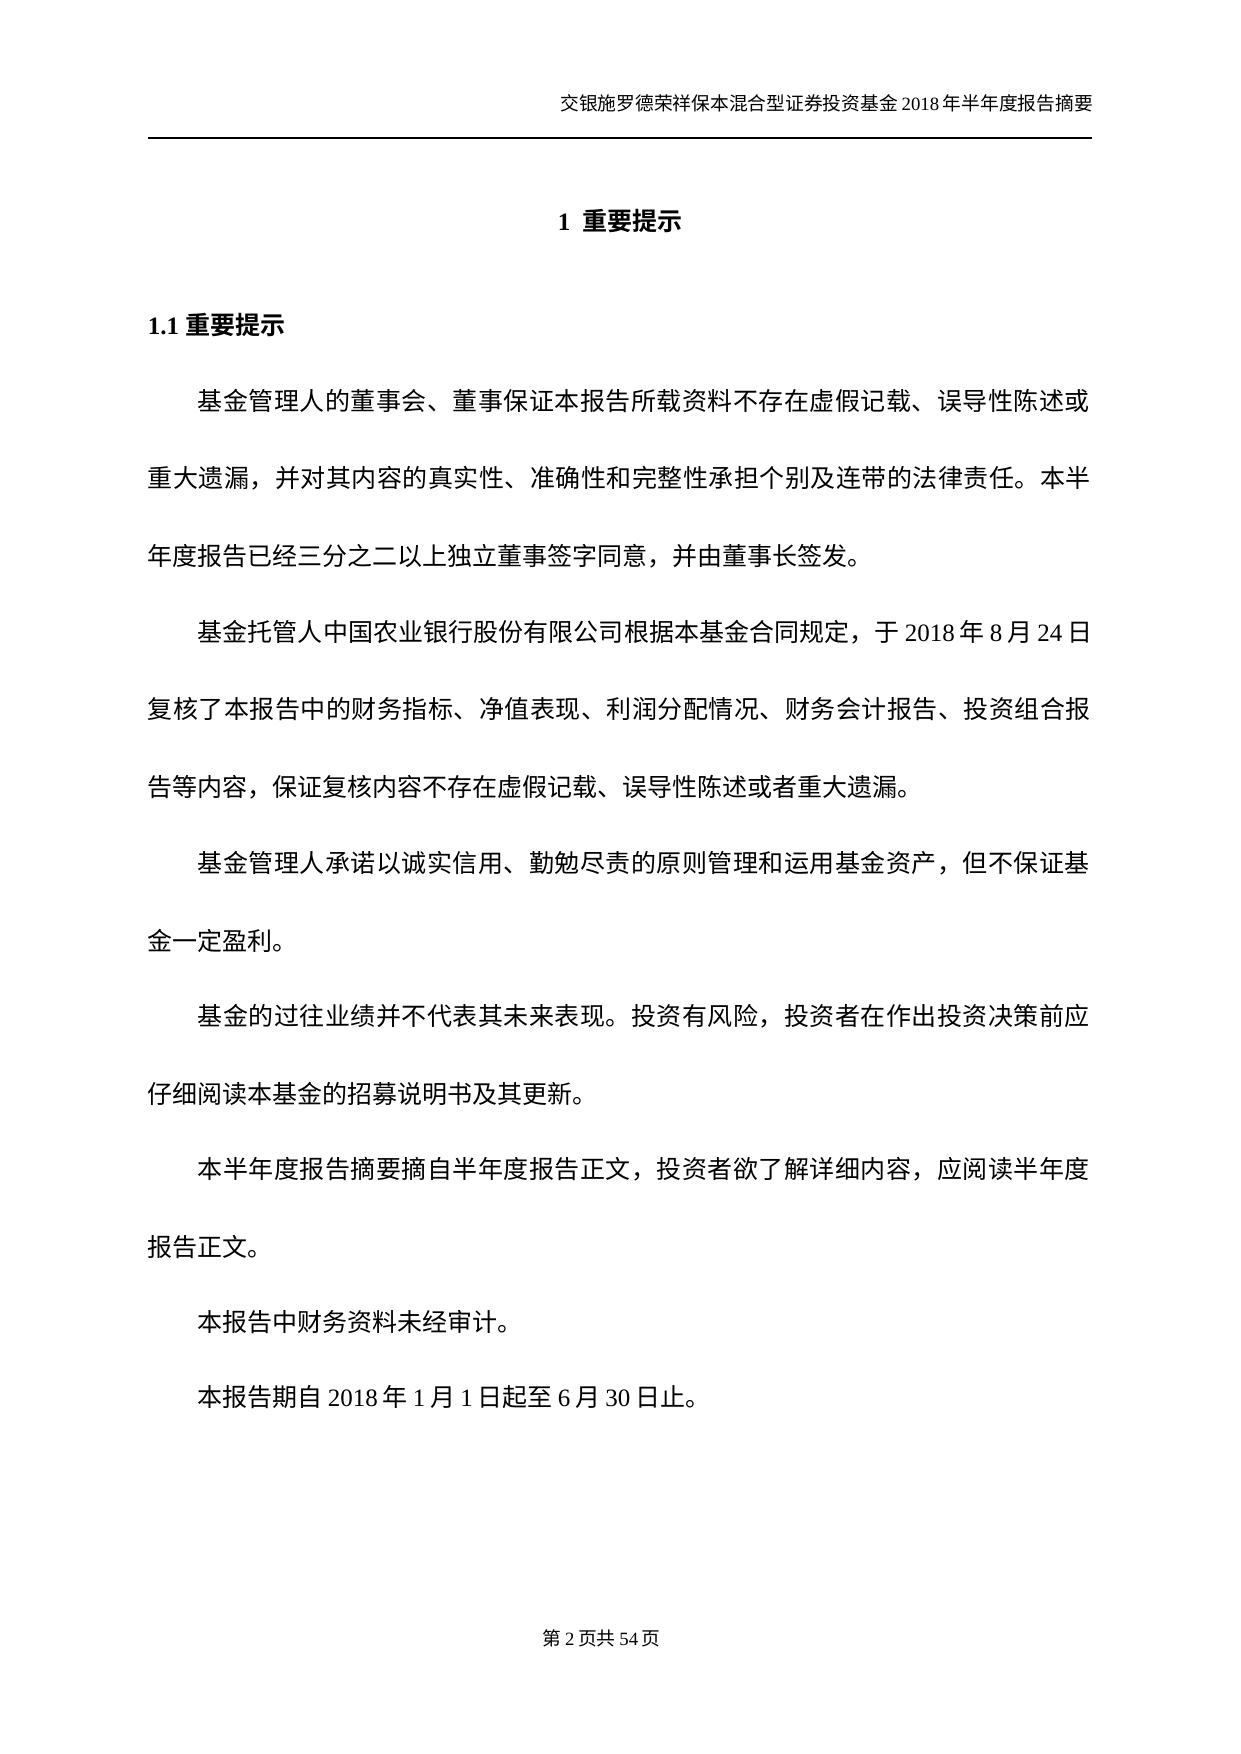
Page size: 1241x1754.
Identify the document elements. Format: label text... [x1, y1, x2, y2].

text 基金管理人承诺以诚实信用、勤勉尽责的原则管理和运用基金资产，但不保证基金一定盈利。 [148, 829, 1092, 972]
text 基金托管人中国农业银行股份有限公司根据本基金合同规定，于2018年8月24日复核了本报告中的财务指标、净值表现、利润分配情况、财务会计报告、投资组合报告等内容，保证复核内容不存在虚假记载、误导性陈述或者重大遗漏。 [148, 598, 1092, 818]
text 本报告期自2018年1月1日起至6月30日止。 [148, 1363, 1092, 1428]
subtitle 1.1 重要提示 [148, 291, 1092, 356]
text 本半年度报告摘要摘自半年度报告正文，投资者欲了解详细内容，应阅读半年度报告正文。 [148, 1135, 1092, 1278]
subtitle 1 重要提示 [148, 187, 1092, 252]
text 本报告中财务资料未经审计。 [148, 1288, 1092, 1353]
text 基金的过往业绩并不代表其未来表现。投资有风险，投资者在作出投资决策前应仔细阅读本基金的招募说明书及其更新。 [148, 982, 1092, 1125]
text 基金管理人的董事会、董事保证本报告所载资料不存在虚假记载、误导性陈述或重大遗漏，并对其内容的真实性、准确性和完整性承担个别及连带的法律责任。本半年度报告已经三分之二以上独立董事签字同意，并由董事长签发。 [148, 367, 1092, 587]
